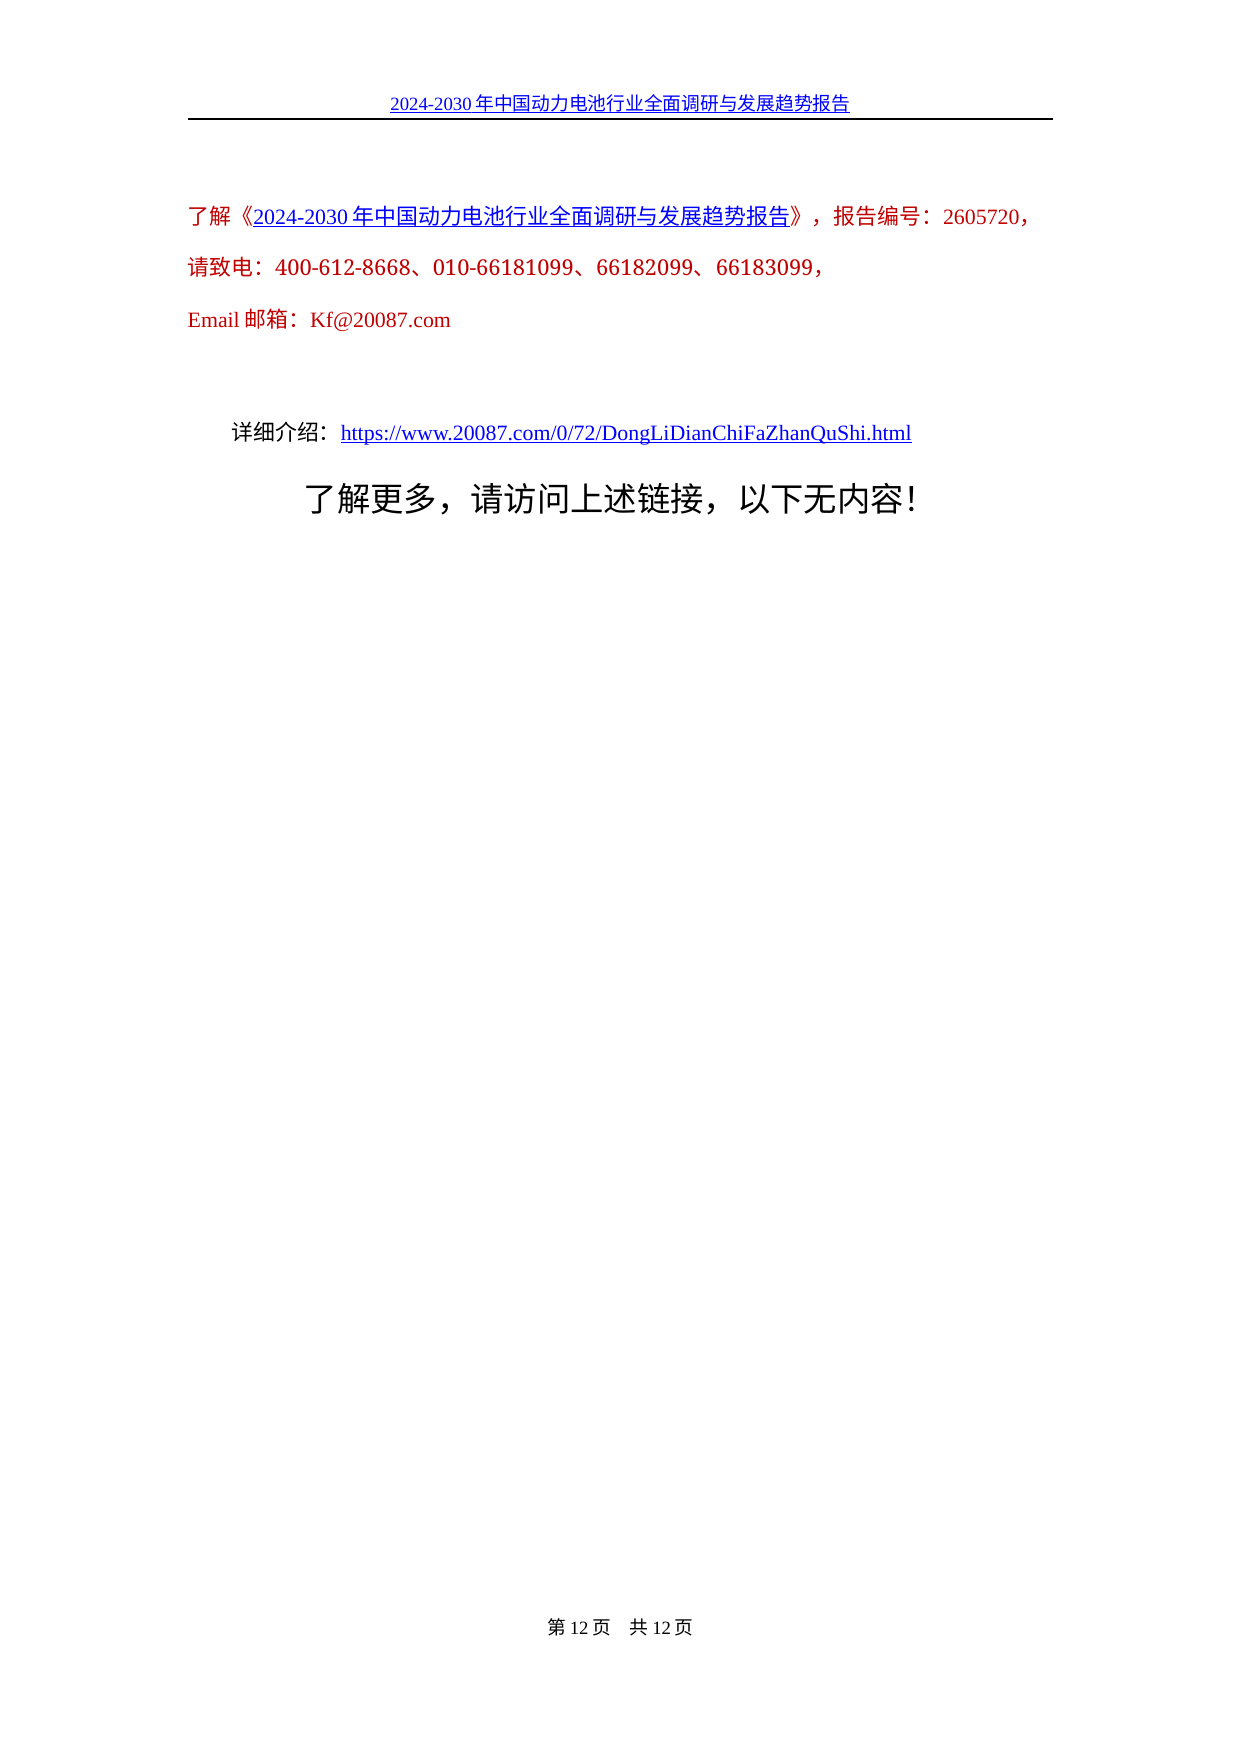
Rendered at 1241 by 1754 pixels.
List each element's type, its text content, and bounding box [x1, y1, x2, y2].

text Email邮箱：Kf@20087.com [187, 302, 1053, 334]
text 了解《2024-2030年中国动力电池行业全面调研与发展趋势报告》，报告编号：2605720， [187, 198, 1053, 231]
text 请致电：400-612-8668、010-66181099、66182099、66183099， [187, 250, 1053, 283]
text 详细介绍：https://www.20087.com/0/72/DongLiDianChiFaZhanQuShi.html [187, 414, 1053, 447]
title 了解更多，请访问上述链接，以下无内容！ [187, 465, 1053, 530]
